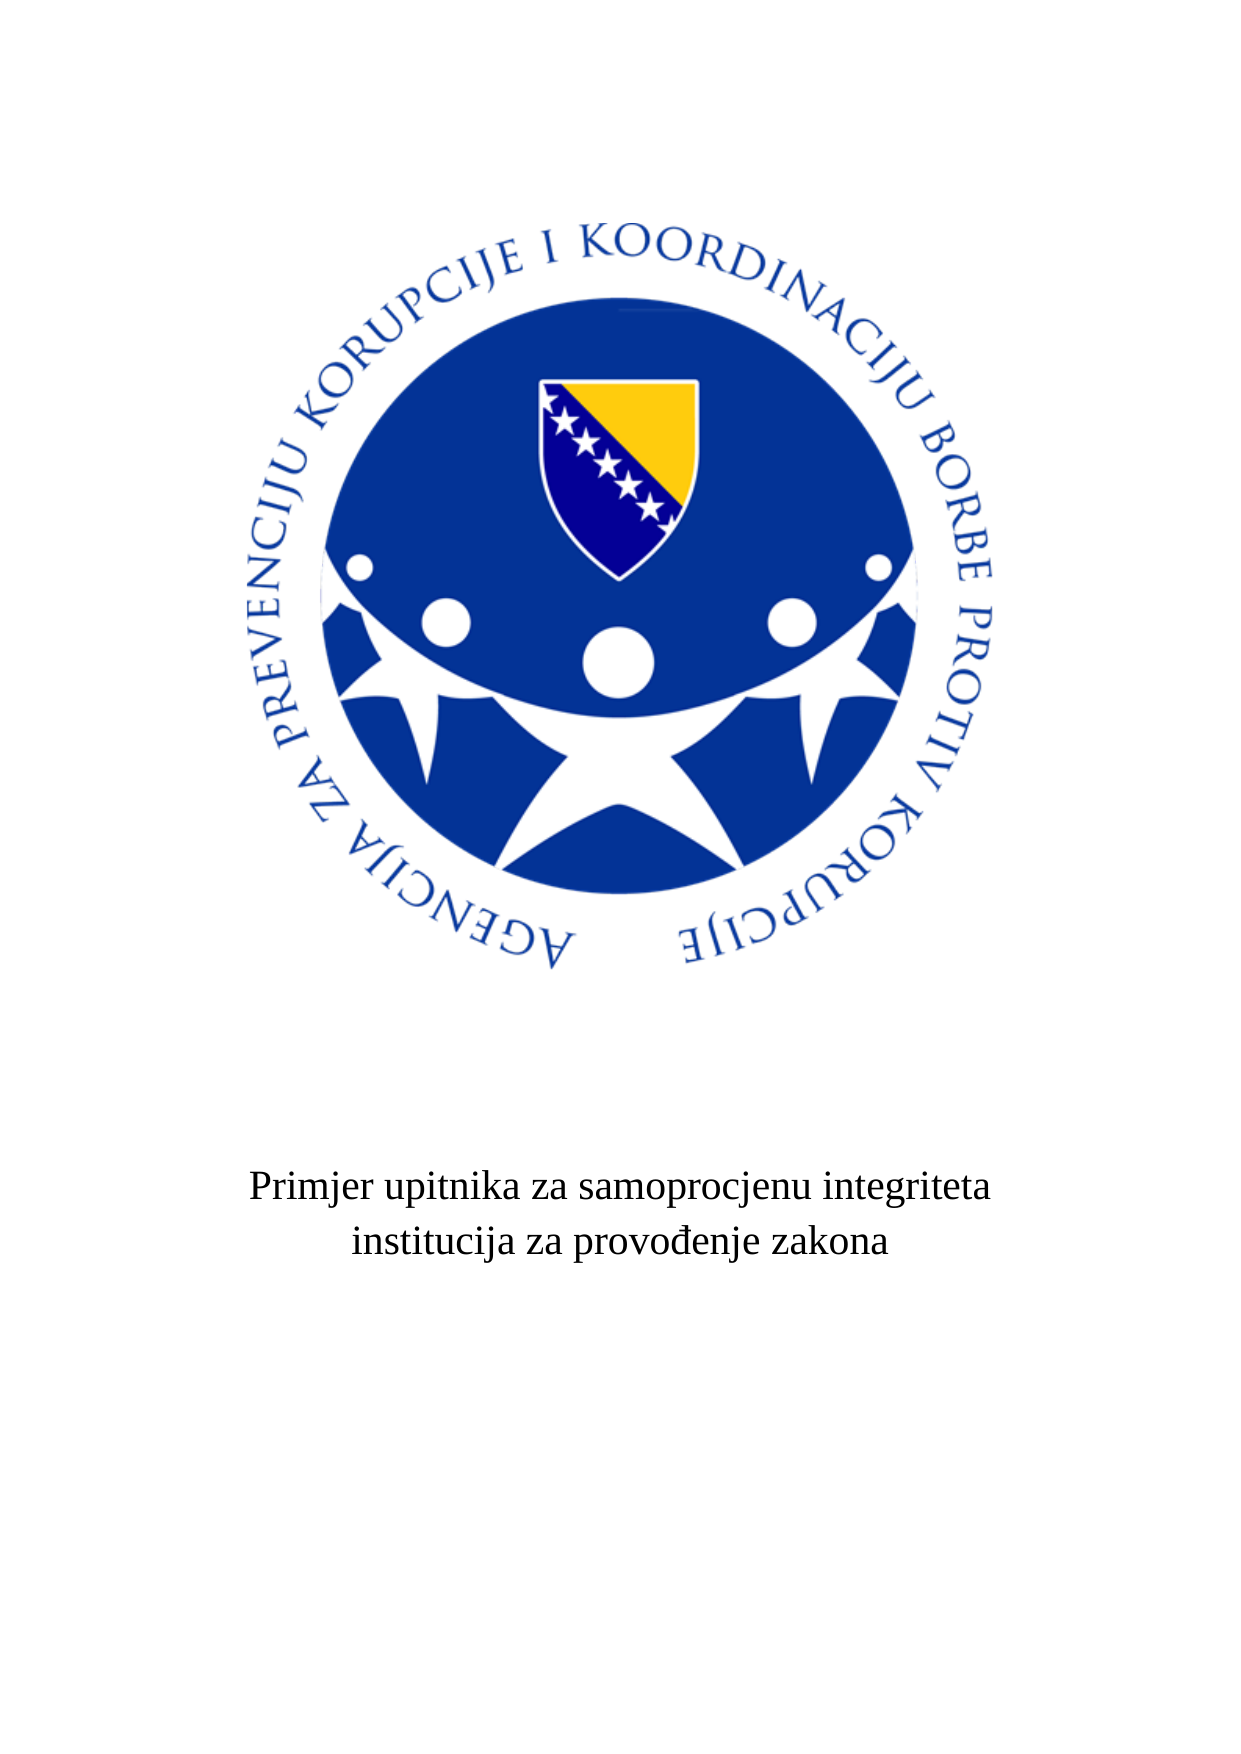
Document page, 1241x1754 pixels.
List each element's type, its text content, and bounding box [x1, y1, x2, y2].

picture [246, 223, 994, 971]
text Primjer upitnika za samoprocjenu integriteta [148, 1161, 1093, 1208]
text institucija za provođenje zakona [148, 1216, 1093, 1264]
